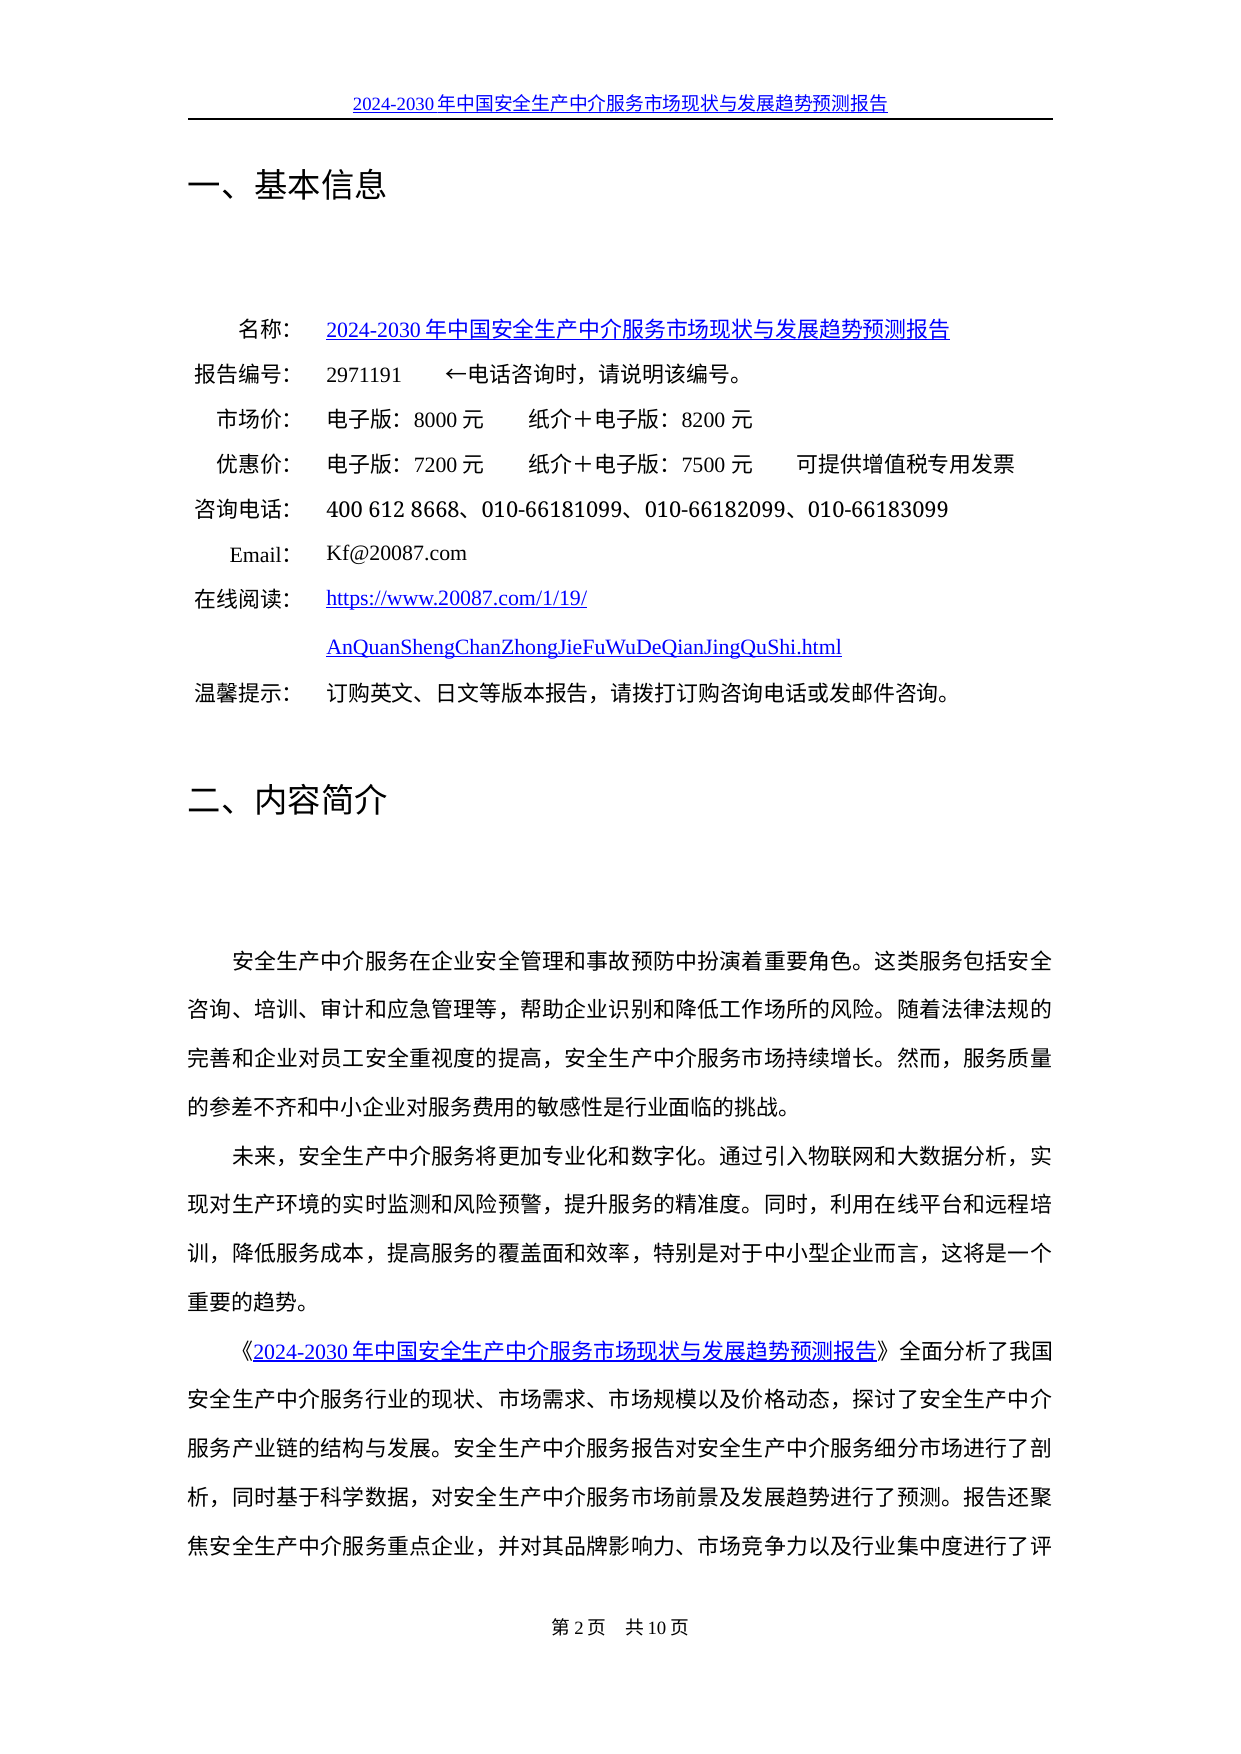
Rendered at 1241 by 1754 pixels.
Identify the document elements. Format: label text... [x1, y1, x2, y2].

table_cell [315, 582, 1073, 675]
table_cell Email： [167, 537, 315, 582]
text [187, 943, 1053, 1561]
table_cell 电子版：8000 元 纸介＋电子版：8200 元 [315, 402, 1073, 447]
table_cell 市场价： [167, 402, 315, 447]
table_cell 在线阅读： [167, 582, 315, 675]
table_cell 温馨提示： [167, 675, 315, 720]
table_header 名称： [167, 312, 315, 357]
table_cell 电子版：7200 元 纸介＋电子版：7500 元 可提供增值税专用发票 [315, 447, 1073, 492]
table_cell 报告编号： [167, 357, 315, 402]
table_cell 优惠价： [167, 447, 315, 492]
title 一、基本信息 [187, 150, 1053, 215]
table_cell 订购英文、日文等版本报告，请拨打订购咨询电话或发邮件咨询。 [315, 675, 1073, 720]
title 二、内容简介 [187, 766, 1053, 831]
table_header 2024-2030年中国安全生产中介服务市场现状与发展趋势预测报告 [315, 312, 1073, 357]
table_cell 咨询电话： [167, 492, 315, 537]
table_cell 400 612 8668、010-66181099、010-66182099、010-66183099 [315, 492, 1073, 537]
table_cell 2971191 ←电话咨询时，请说明该编号。 [315, 357, 1073, 402]
table_cell Kf@20087.com [315, 537, 1073, 582]
